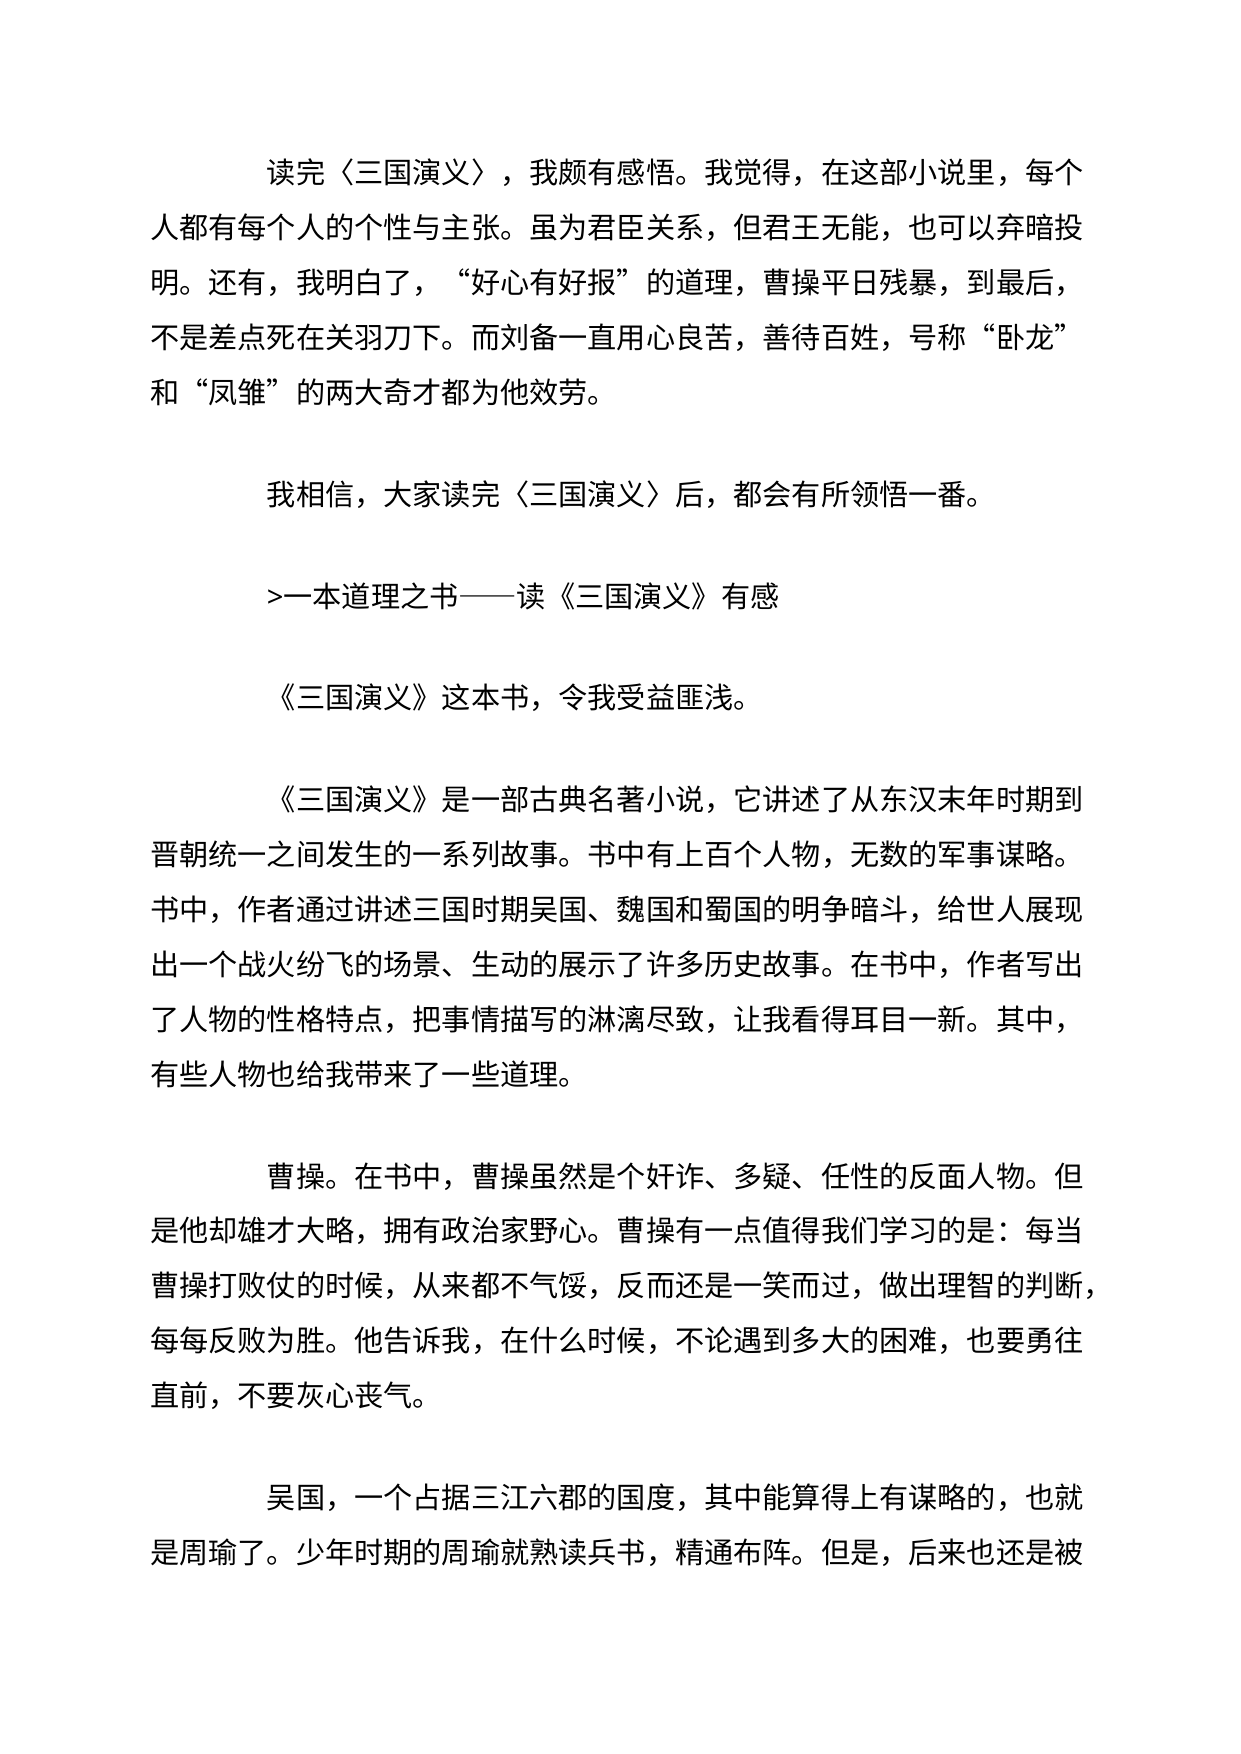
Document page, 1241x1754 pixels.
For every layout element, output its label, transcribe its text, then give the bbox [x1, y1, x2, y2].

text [150, 1474, 1090, 1572]
text >一本道理之书——读《三国演义》有感 [150, 573, 1090, 616]
text 读完〈三国演义〉，我颇有感悟。我觉得，在这部小说里，每个人都有每个人的个性与主张。虽为君臣关系，但君王无能，也可以弃暗投明。还有，我明白了，“好心有好报”的道理，曹操平日残暴，到最后，不是差点死在关羽刀下。而刘备一直用心良苦，善待百姓，号称“卧龙”和“凤雏”的两大奇才都为他效劳。 [150, 150, 1090, 412]
text 曹操。在书中，曹操虽然是个奸诈、多疑、任性的反面人物。但是他却雄才大略，拥有政治家野心。曹操有一点值得我们学习的是：每当曹操打败仗的时候，从来都不气馁，反而还是一笑而过，做出理智的判断，每每反败为胜。他告诉我，在什么时候，不论遇到多大的困难，也要勇往直前，不要灰心丧气。 [150, 1153, 1090, 1415]
text 《三国演义》是一部古典名著小说，它讲述了从东汉末年时期到晋朝统一之间发生的一系列故事。书中有上百个人物，无数的军事谋略。书中，作者通过讲述三国时期吴国、魏国和蜀国的明争暗斗，给世人展现出一个战火纷飞的场景、生动的展示了许多历史故事。在书中，作者写出了人物的性格特点，把事情描写的淋漓尽致，让我看得耳目一新。其中，有些人物也给我带来了一些道理。 [150, 777, 1090, 1094]
text 《三国演义》这本书，令我受益匪浅。 [150, 675, 1090, 717]
text 我相信，大家读完〈三国演义〉后，都会有所领悟一番。 [150, 471, 1090, 514]
